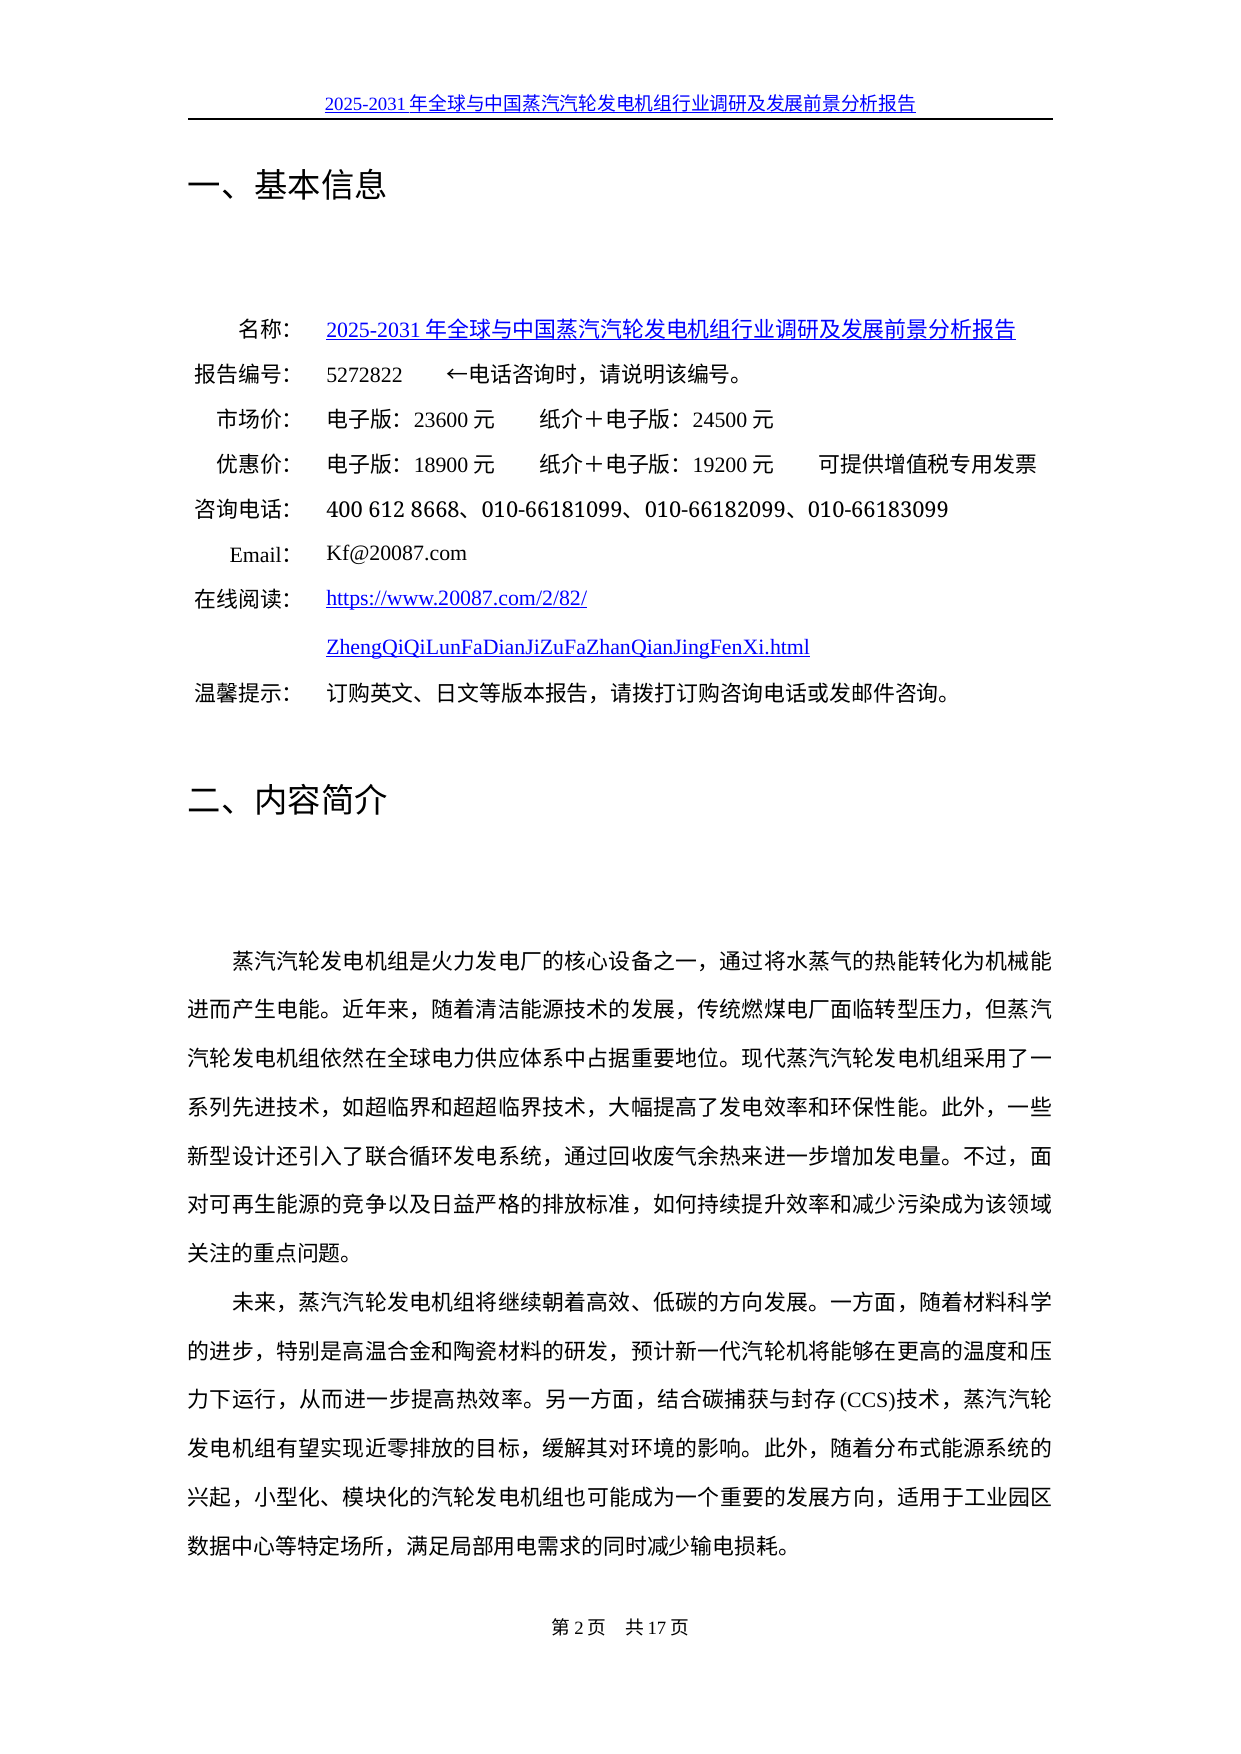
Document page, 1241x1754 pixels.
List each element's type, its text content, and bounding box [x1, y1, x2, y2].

table_header 2025-2031年全球与中国蒸汽汽轮发电机组行业调研及发展前景分析报告 [315, 312, 1073, 357]
table_cell 在线阅读： [167, 582, 315, 675]
table_cell 温馨提示： [167, 675, 315, 720]
table_cell 电子版：23600 元 纸介＋电子版：24500 元 [315, 402, 1073, 447]
table_cell 报告编号： [167, 357, 315, 402]
table_cell Email： [167, 537, 315, 582]
table_cell 市场价： [167, 402, 315, 447]
table_cell 400 612 8668、010-66181099、010-66182099、010-66183099 [315, 492, 1073, 537]
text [187, 943, 1053, 1561]
table_cell 咨询电话： [167, 492, 315, 537]
table_header 名称： [167, 312, 315, 357]
title 一、基本信息 [187, 150, 1053, 215]
table_cell Kf@20087.com [315, 537, 1073, 582]
table_cell 5272822 ←电话咨询时，请说明该编号。 [315, 357, 1073, 402]
table_cell 优惠价： [167, 447, 315, 492]
table_cell [315, 582, 1073, 675]
table_cell 电子版：18900 元 纸介＋电子版：19200 元 可提供增值税专用发票 [315, 447, 1073, 492]
table_cell 订购英文、日文等版本报告，请拨打订购咨询电话或发邮件咨询。 [315, 675, 1073, 720]
title 二、内容简介 [187, 766, 1053, 831]
